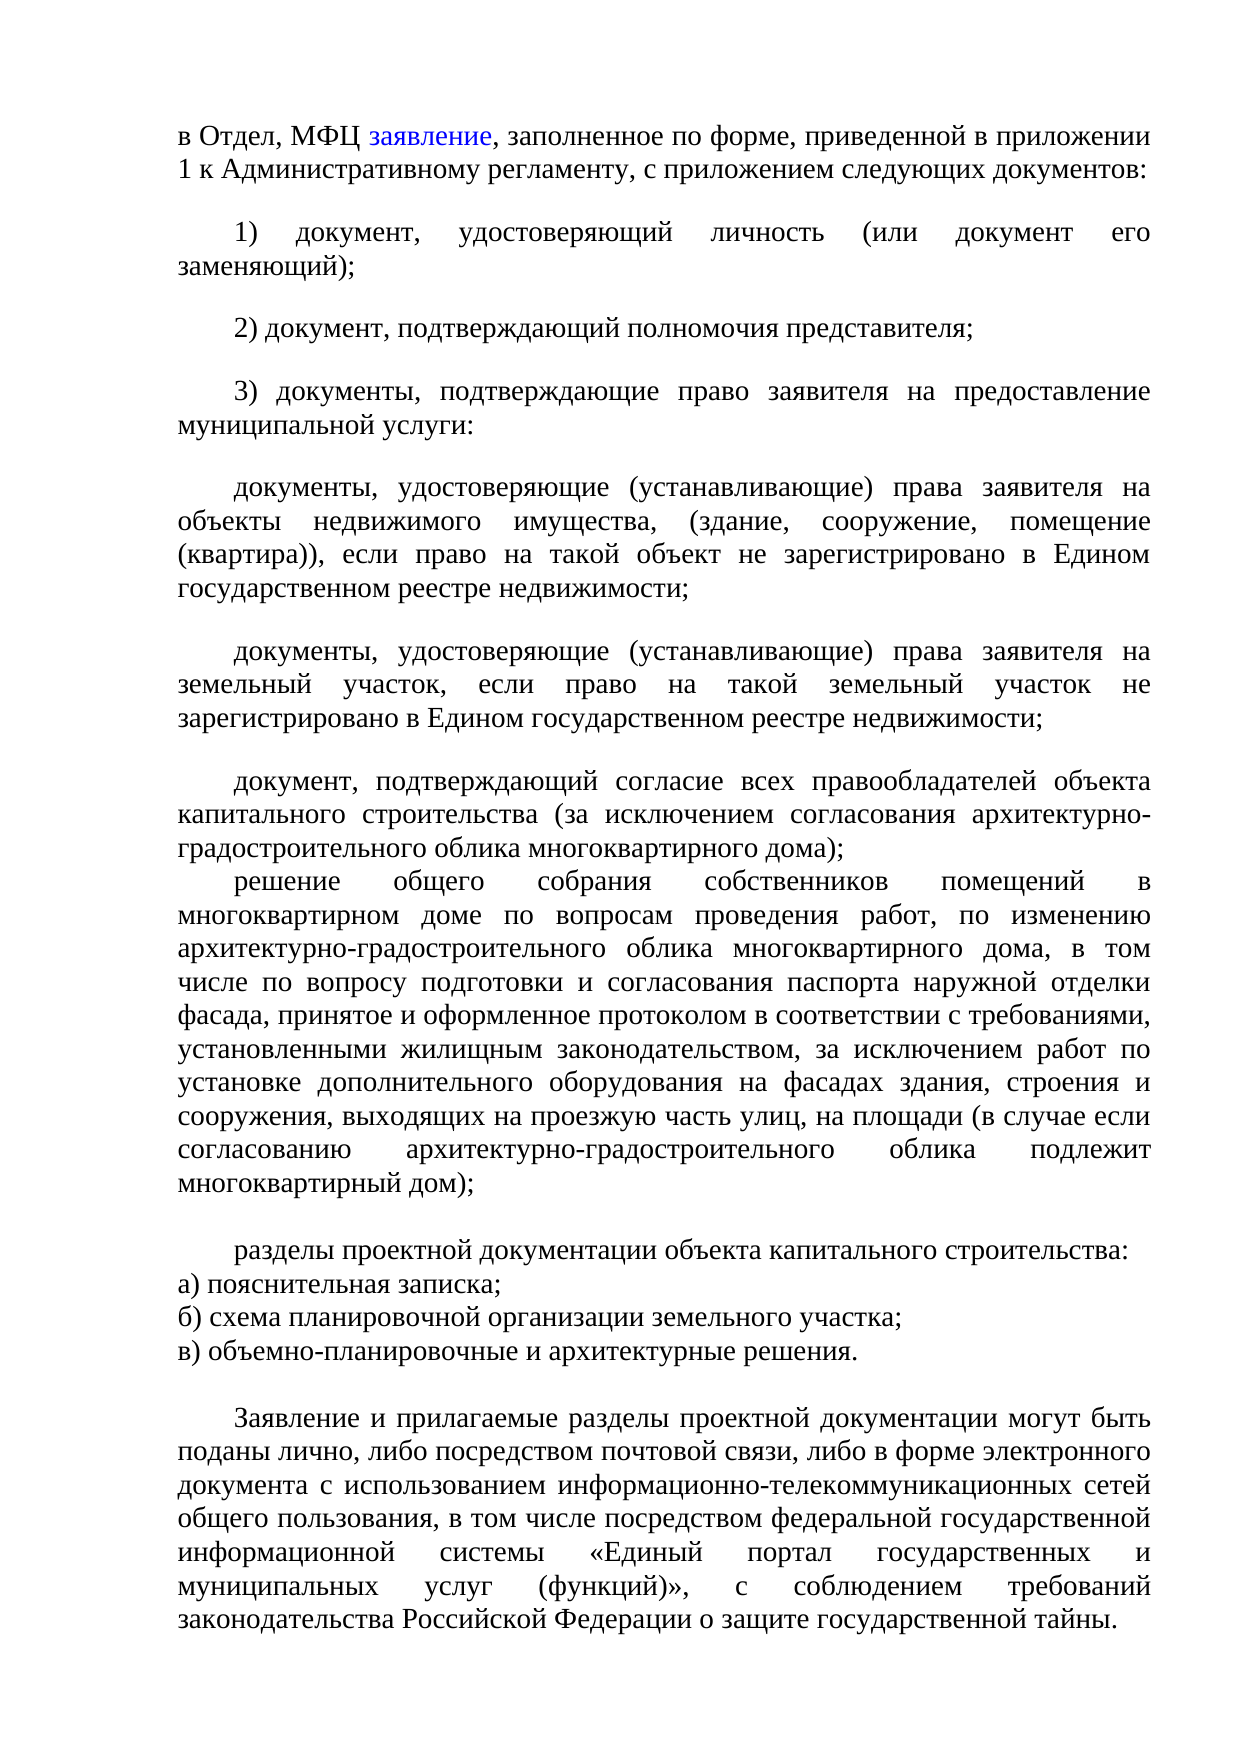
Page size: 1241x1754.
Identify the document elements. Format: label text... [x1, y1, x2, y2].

text документ, подтверждающий согласие всех правообладателей объекта капитального строительства (за исключением согласования архитектурно-градостроительного облика многоквартирного дома); [177, 763, 1152, 863]
text разделы проектной документации объекта капитального строительства: [177, 1232, 1152, 1266]
text 1) документ, удостоверяющий личность (или документ его заменяющий); [177, 214, 1152, 281]
text в) объемно-планировочные и архитектурные решения. [177, 1333, 1152, 1366]
text 3) документы, подтверждающие право заявителя на предоставление муниципальной услуги: [177, 373, 1152, 440]
text Заявление и прилагаемые разделы проектной документации могут быть поданы лично, либо посредством почтовой связи, либо в форме электронного документа с использованием информационно-телекоммуникационных сетей общего пользования, в том числе посредством федеральной государственной информационной системы «Единый портал государственных и муниципальных услуг (функций)», с соблюдением требований законодательства Российской Федерации о защите государственной тайны. [177, 1400, 1152, 1635]
text б) схема планировочной организации земельного участка; [177, 1299, 1152, 1333]
text а) пояснительная записка; [177, 1266, 1152, 1299]
text 2) документ, подтверждающий полномочия представителя; [177, 311, 1152, 344]
text документы, удостоверяющие (устанавливающие) права заявителя на земельный участок, если право на такой земельный участок не зарегистрировано в Едином государственном реестре недвижимости; [177, 633, 1152, 733]
text документы, удостоверяющие (устанавливающие) права заявителя на объекты недвижимого имущества, (здание, сооружение, помещение (квартира)), если право на такой объект не зарегистрировано в Едином государственном реестре недвижимости; [177, 469, 1152, 604]
text решение общего собрания собственников помещений в многоквартирном доме по вопросам проведения работ, по изменению архитектурно-градостроительного облика многоквартирного дома, в том числе по вопросу подготовки и согласования паспорта наружной отделки фасада, принятое и оформленное протоколом в соответствии с требованиями, установленными жилищным законодательством, за исключением работ по установке дополнительного оборудования на фасадах здания, строения и сооружения, выходящих на проезжую часть улиц, на площади (в случае если согласованию архитектурно-градостроительного облика подлежит многоквартирный дом); [177, 863, 1152, 1199]
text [177, 118, 1152, 185]
